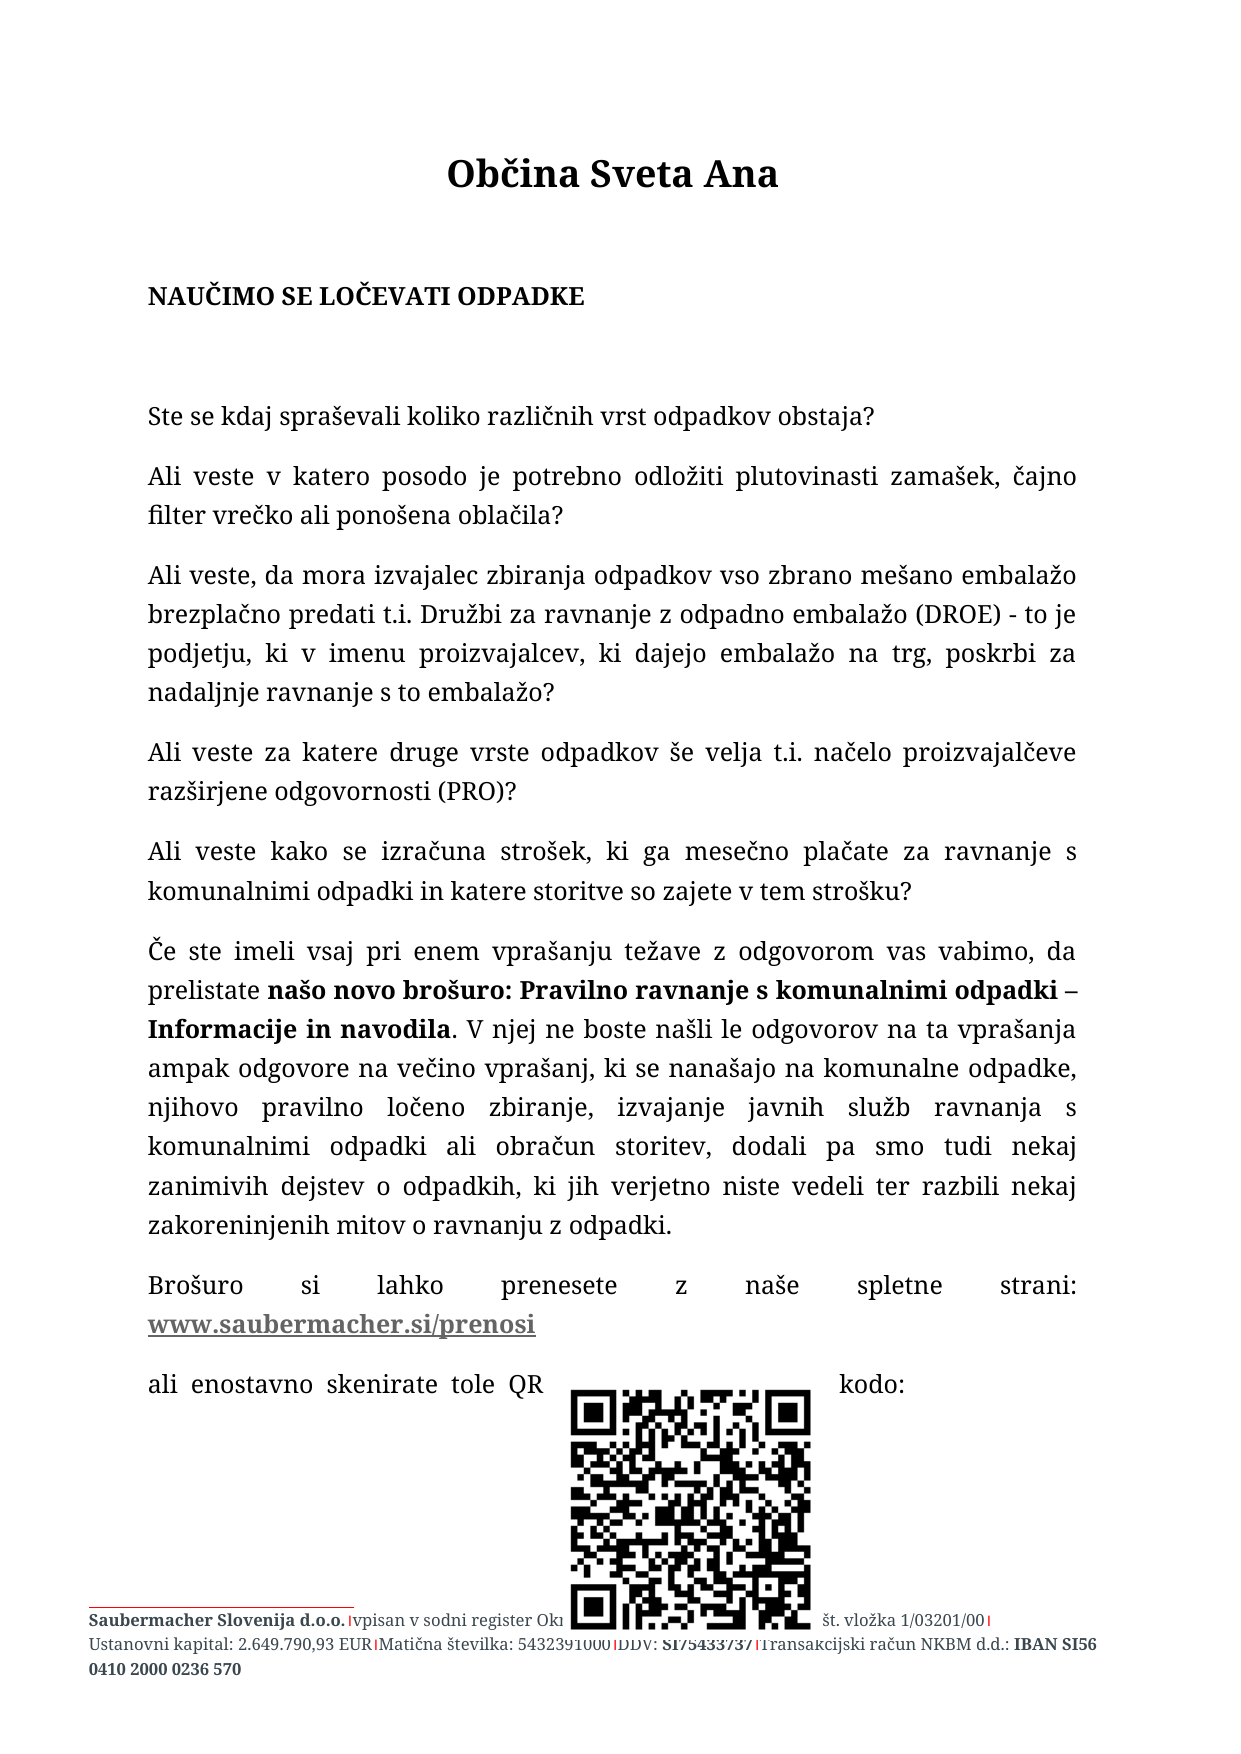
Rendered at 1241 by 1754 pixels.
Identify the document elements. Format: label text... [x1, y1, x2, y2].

picture [562, 1381, 821, 1640]
text Če ste imeli vsaj pri enem vprašanju težave z odgovorom vas vabimo, da prelistate našo novo brošuro: Pravilno ravnanje s komunalnimi odpadki – Informacije in navodila. V njej ne boste našli le odgovorov na ta vprašanja ampak odgovore na večino vprašanj, ki se nanašajo na komunalne odpadke, njihovo pravilno ločeno zbiranje, izvajanje javnih služb ravnanja s komunalnimi odpadki ali obračun storitev, dodali pa smo tudi nekaj zanimivih dejstev o odpadkih, ki jih verjetno niste vedeli ter razbili nekaj zakoreninjenih mitov o ravnanju z odpadki. [148, 933, 1078, 1241]
text Ali veste za katere druge vrste odpadkov še velja t.i. načelo proizvajalčeve razširjene odgovornosti (PRO)? [148, 735, 1078, 808]
text Brošuro si lahko prenesete z naše spletne strani: www.saubermacher.si/prenosi [148, 1267, 1078, 1341]
text Ali veste kako se izračuna strošek, ki ga mesečno plačate za ravnanje s komunalnimi odpadki in katere storitve so zajete v tem strošku? [148, 834, 1078, 907]
text NAUČIMO SE LOČEVATI ODPADKE [148, 278, 1078, 312]
text Ste se kdaj spraševali koliko različnih vrst odpadkov obstaja? [148, 398, 1078, 432]
text Ali veste v katero posodo je potrebno odložiti plutovinasti zamašek, čajno filter vrečko ali ponošena oblačila? [148, 458, 1078, 531]
text ali enostavno skenirate tole QR kodo: [148, 1367, 1078, 1401]
text Ali veste, da mora izvajalec zbiranja odpadkov vso zbrano mešano embalažo brezplačno predati t.i. Družbi za ravnanje z odpadno embalažo (DROE) - to je podjetju, ki v imenu proizvajalcev, ki dajejo embalažo na trg, poskrbi za nadaljnje ravnanje s to embalažo? [148, 557, 1078, 709]
text Občina Sveta Ana [148, 148, 1078, 199]
